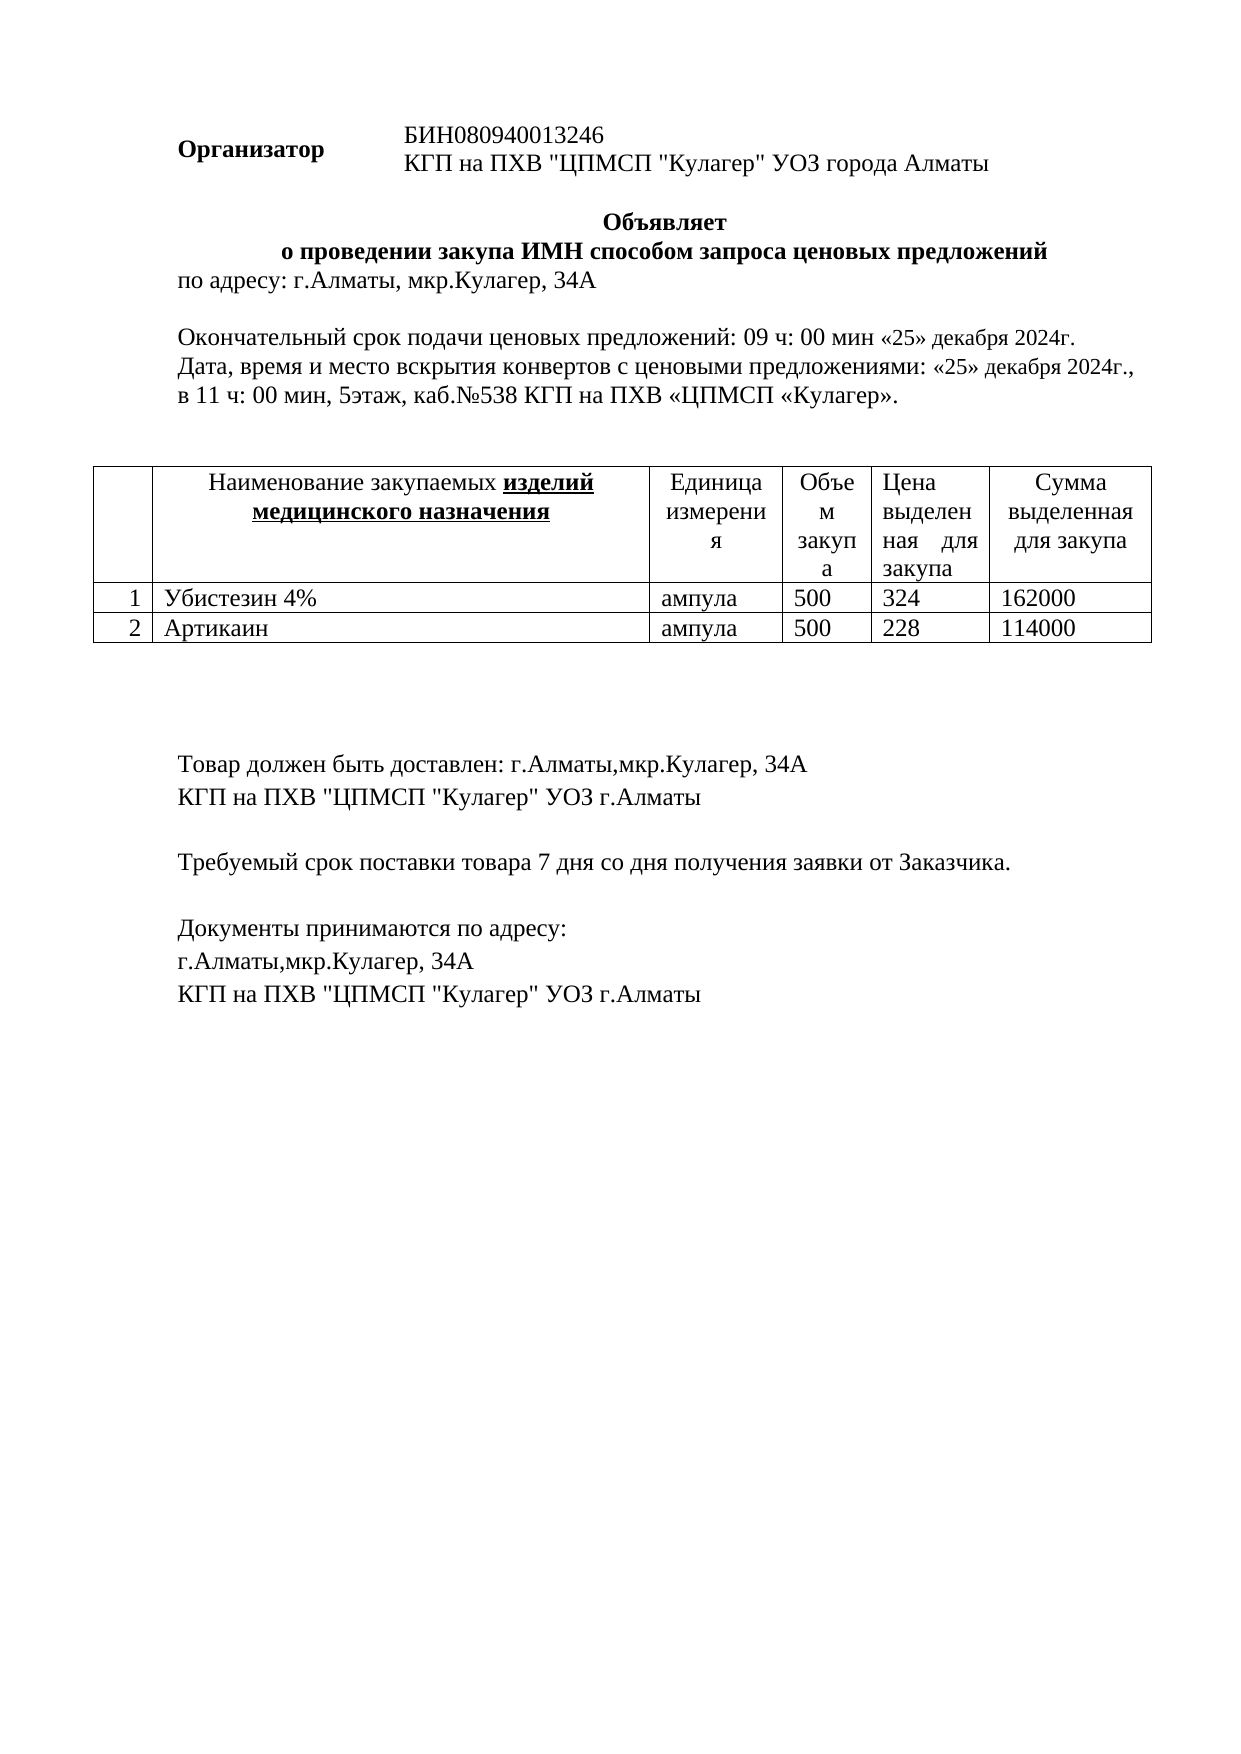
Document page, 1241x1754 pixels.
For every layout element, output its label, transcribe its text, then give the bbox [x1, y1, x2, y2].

text Дата, время и место вскрытия конвертов с ценовыми предложениями: «25» декабря 2024г., [177, 351, 1152, 380]
text Окончательный срок подачи ценовых предложений: 09 ч: 00 мин «25» декабря 2024г. [177, 322, 1152, 351]
list Требуемый срок поставки товара 7 дня со дня получения заявки от Заказчика. [177, 847, 1152, 876]
table_header Сумма выделенная для закупа [990, 467, 1151, 582]
table_cell 500 [783, 583, 871, 612]
table_cell Убистезин 4% [153, 583, 649, 612]
table_cell 114000 [990, 613, 1151, 642]
table_cell ампула [650, 583, 782, 612]
list КГП на ПХВ "ЦПМСП "Кулагер" УОЗ г.Алматы [177, 782, 1152, 811]
list КГП на ПХВ "ЦПМСП "Кулагер" УОЗ г.Алматы [177, 979, 1152, 1008]
text в 11 ч: 00 мин, 5этаж, каб.№538 КГП на ПХВ «ЦПМСП «Кулагер». [177, 380, 1152, 409]
list г.Алматы,мкр.Кулагер, 34А [177, 946, 1152, 975]
table_header Цена выделенная для закупа [872, 467, 989, 582]
table_header Объем закупа [783, 467, 871, 582]
text о проведении закупа ИМН способом запроса ценовых предложений [177, 236, 1152, 265]
table_cell 1 [94, 583, 152, 612]
text по адресу: г.Алматы, мкр.Кулагер, 34А [177, 265, 1152, 294]
table_header БИН080940013246 КГП на ПХВ "ЦПМСП "Кулагер" УОЗ города Алматы [402, 118, 1214, 179]
text Объявляет [177, 207, 1152, 236]
table_cell 500 [783, 613, 871, 642]
table_cell 228 [872, 613, 989, 642]
list Документы принимаются по адресу: [177, 913, 1152, 942]
table_cell 2 [94, 613, 152, 642]
table_header Наименование закупаемых изделий медицинского назначения [153, 467, 649, 582]
list Товар должен быть доставлен: г.Алматы,мкр.Кулагер, 34А [177, 749, 1152, 778]
table_cell 324 [872, 583, 989, 612]
table_cell 162000 [990, 583, 1151, 612]
table_header Организатор [176, 118, 402, 179]
table_header [94, 467, 152, 582]
table_header Единица измерения [650, 467, 782, 582]
table_cell Артикаин [153, 613, 649, 642]
table_cell ампула [650, 613, 782, 642]
